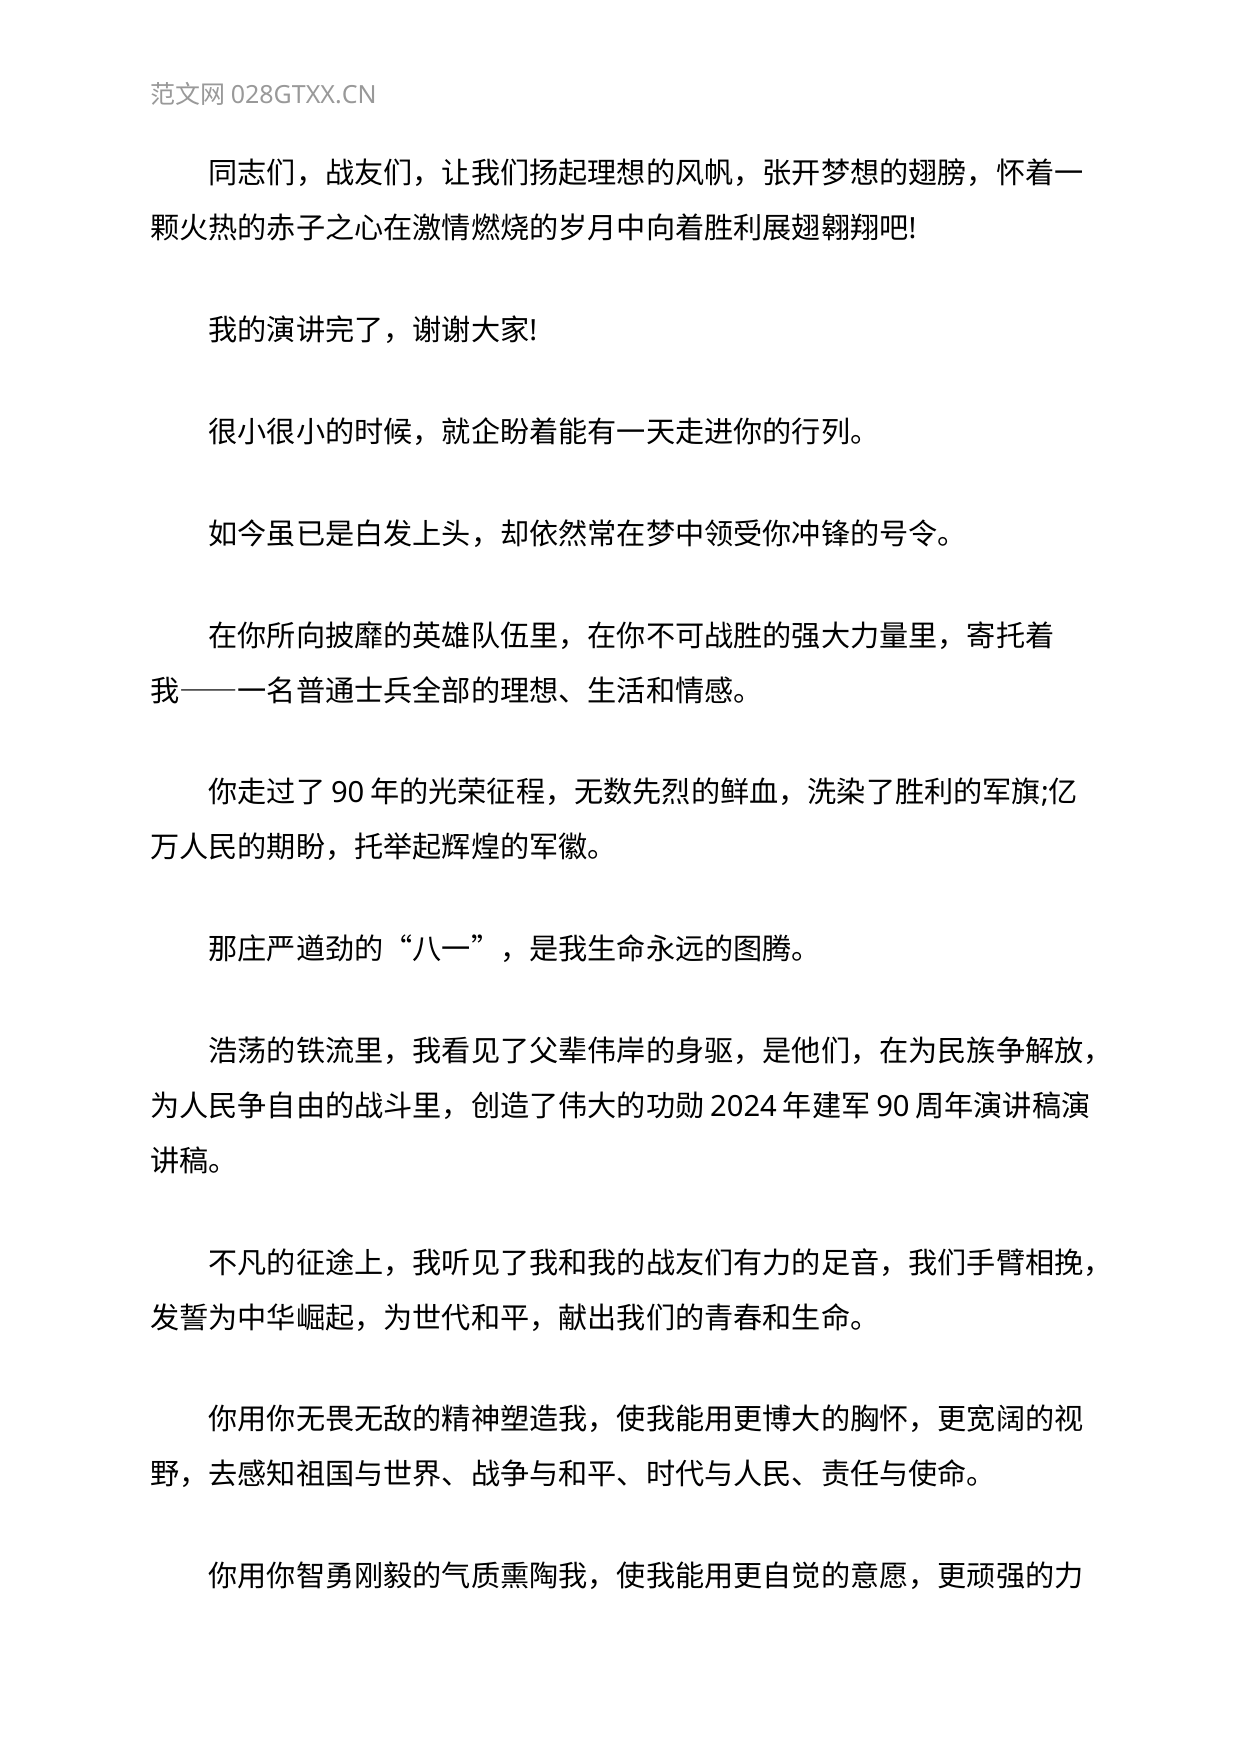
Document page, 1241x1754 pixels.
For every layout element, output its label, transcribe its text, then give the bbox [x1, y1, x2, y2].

text 在你所向披靡的英雄队伍里，在你不可战胜的强大力量里，寄托着我――一名普通士兵全部的理想、生活和情感。 [150, 612, 1090, 709]
text 浩荡的铁流里，我看见了父辈伟岸的身驱，是他们，在为民族争解放，为人民争自由的战斗里，创造了伟大的功勋2024年建军90周年演讲稿演讲稿。 [150, 1028, 1090, 1180]
text 你用你无畏无敌的精神塑造我，使我能用更博大的胸怀，更宽阔的视野，去感知祖国与世界、战争与和平、时代与人民、责任与使命。 [150, 1396, 1090, 1493]
text 那庄严遒劲的“八一”，是我生命永远的图腾。 [150, 926, 1090, 968]
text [150, 1553, 1090, 1595]
text 你走过了90年的光荣征程，无数先烈的鲜血，洗染了胜利的军旗;亿万人民的期盼，托举起辉煌的军徽。 [150, 769, 1090, 866]
text 同志们，战友们，让我们扬起理想的风帆，张开梦想的翅膀，怀着一颗火热的赤子之心在激情燃烧的岁月中向着胜利展翅翱翔吧! [150, 150, 1090, 247]
text 如今虽已是白发上头，却依然常在梦中领受你冲锋的号令。 [150, 511, 1090, 553]
text 很小很小的时候，就企盼着能有一天走进你的行列。 [150, 409, 1090, 451]
text 不凡的征途上，我听见了我和我的战友们有力的足音，我们手臂相挽，发誓为中华崛起，为世代和平，献出我们的青春和生命。 [150, 1239, 1090, 1336]
text 我的演讲完了，谢谢大家! [150, 307, 1090, 349]
